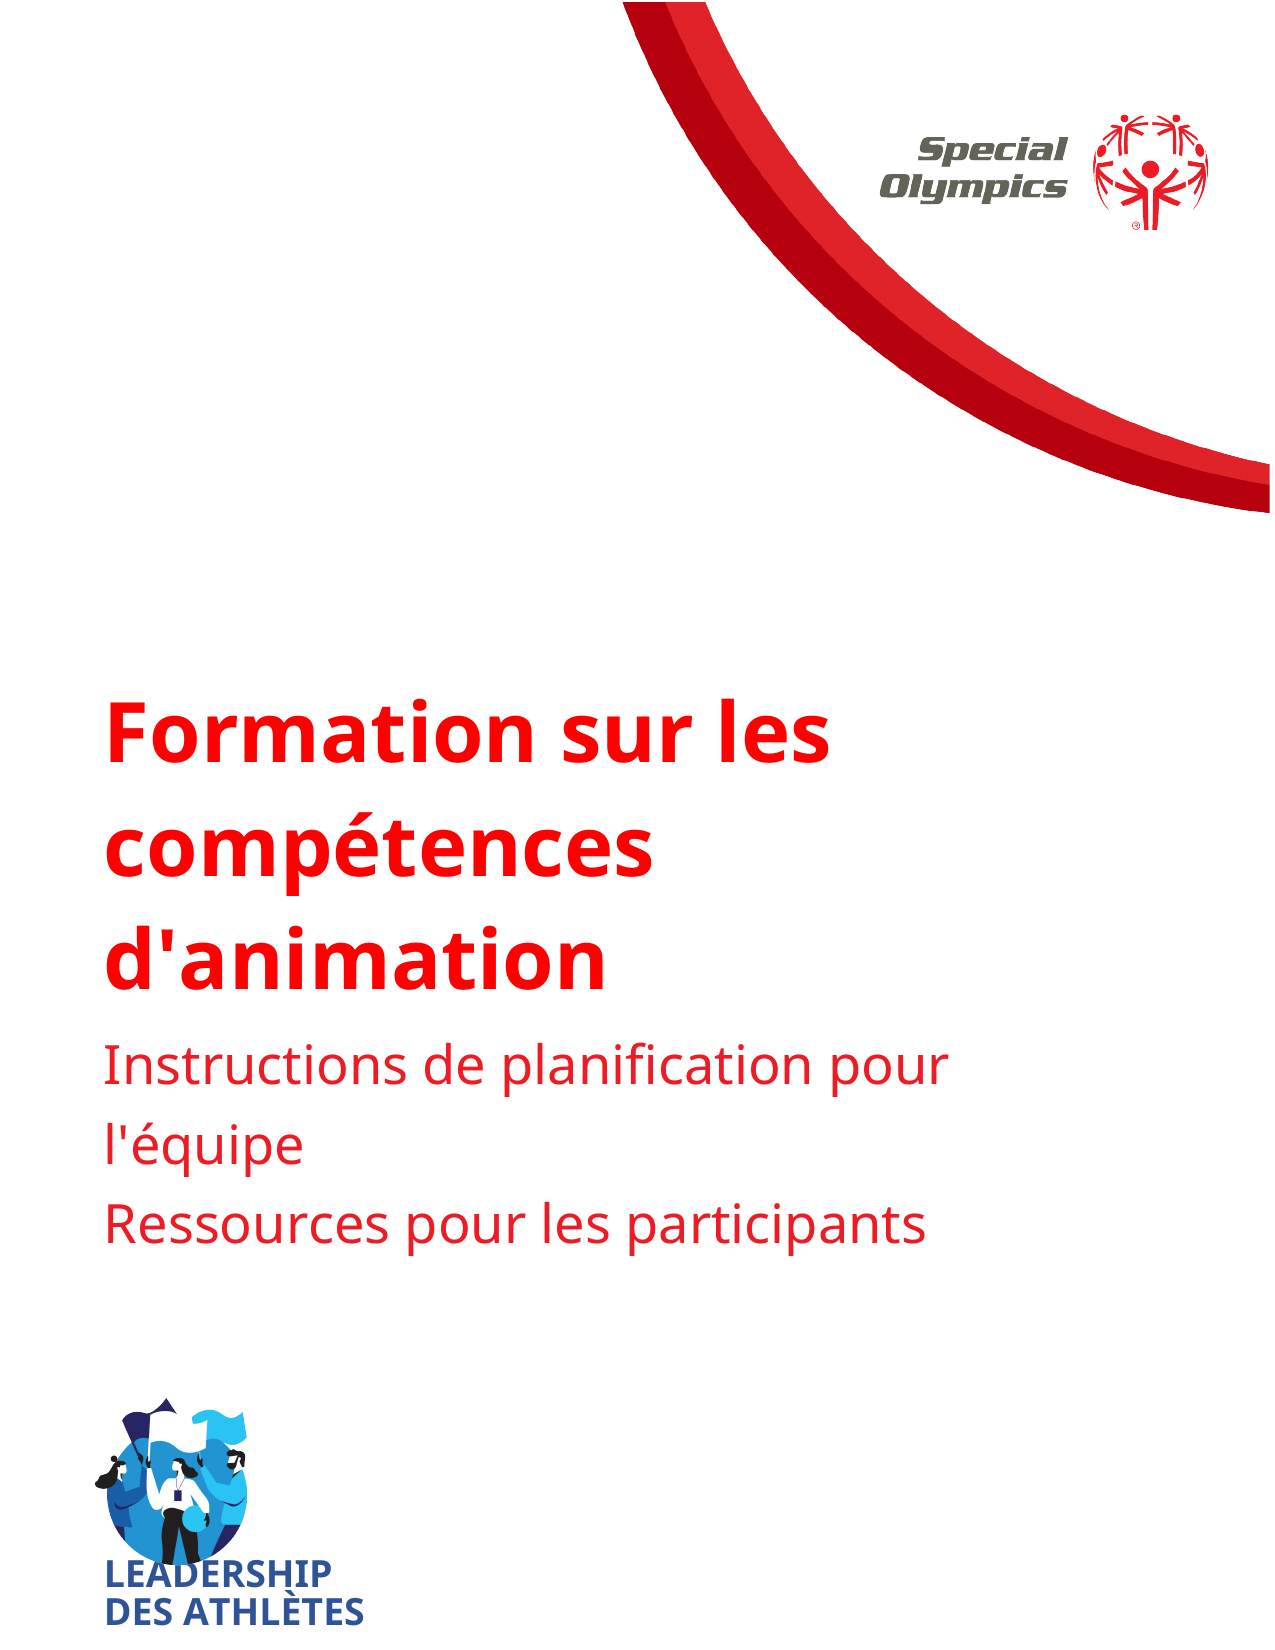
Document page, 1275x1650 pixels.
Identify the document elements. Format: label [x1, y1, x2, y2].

picture [88, 1381, 264, 1596]
picture [612, 2, 1268, 518]
